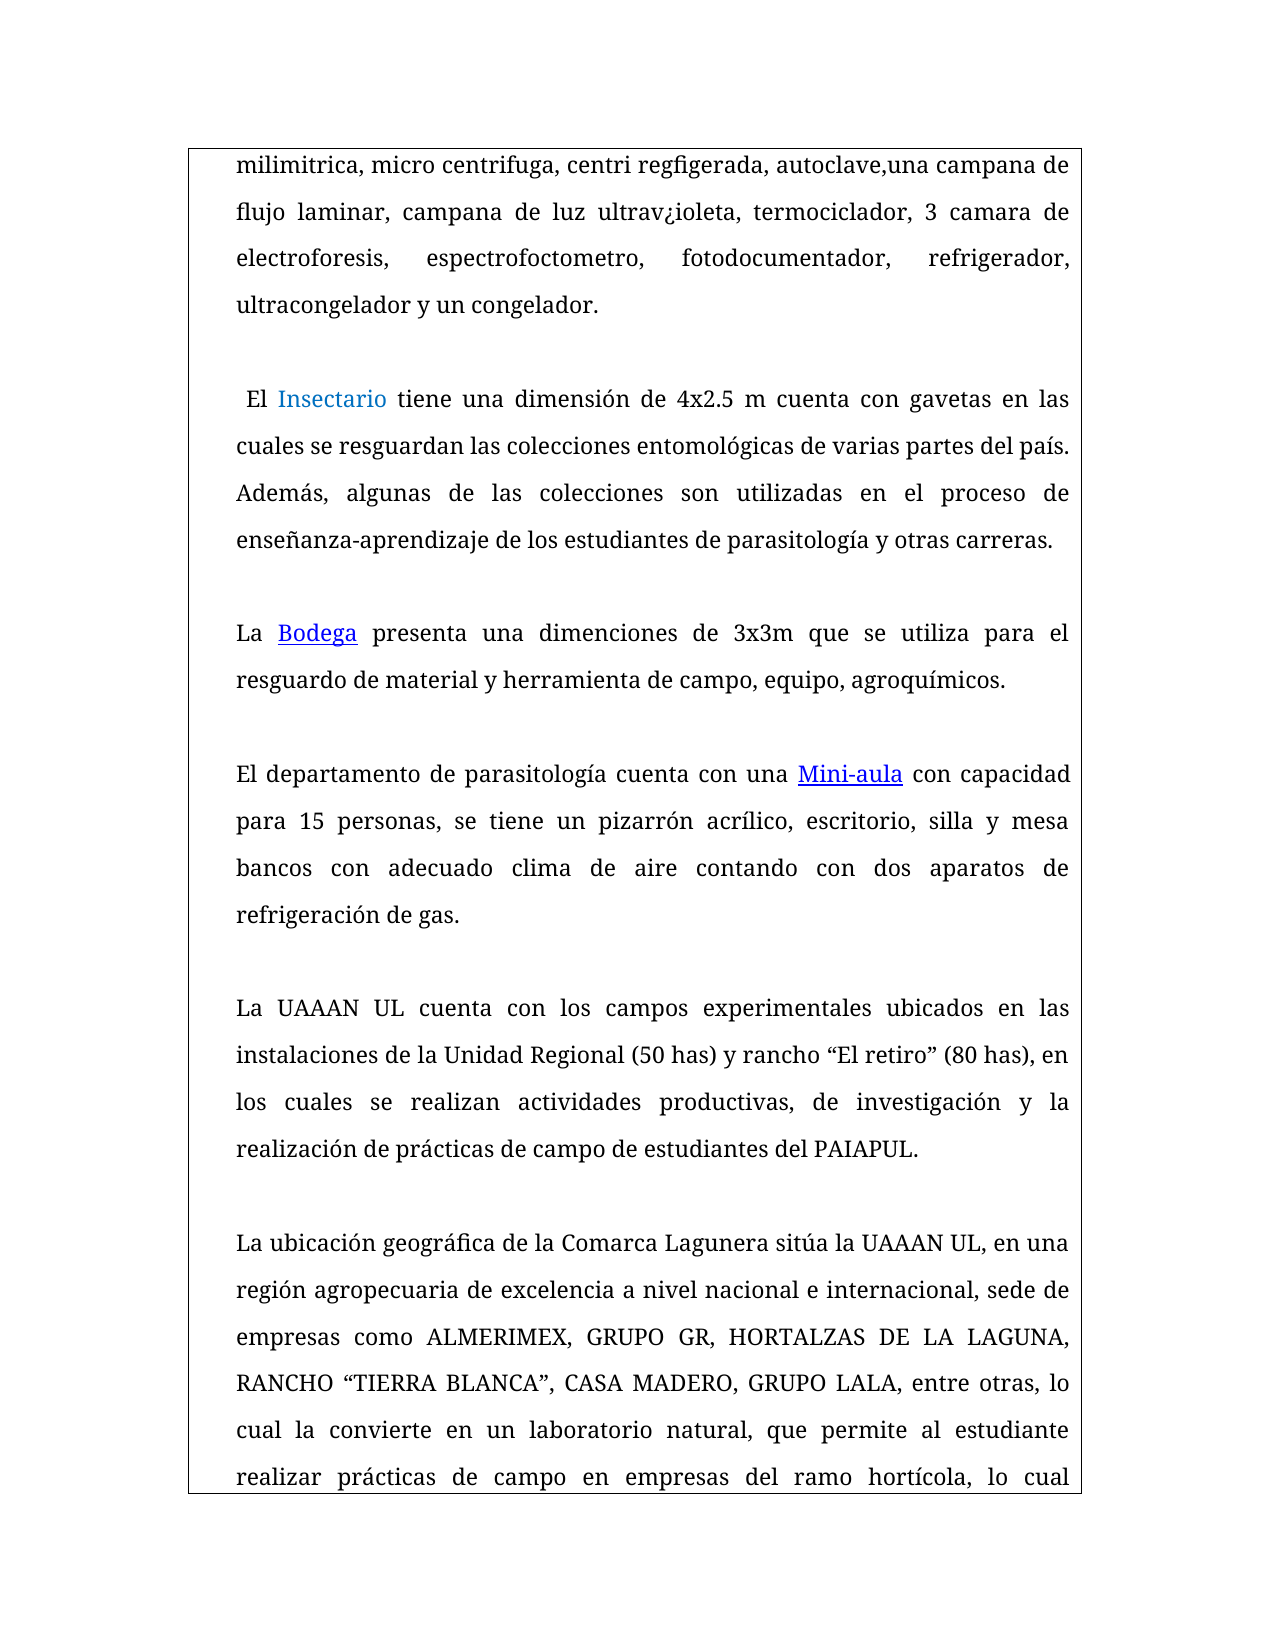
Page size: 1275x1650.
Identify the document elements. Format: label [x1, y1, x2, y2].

table_cell [189, 149, 1081, 1492]
